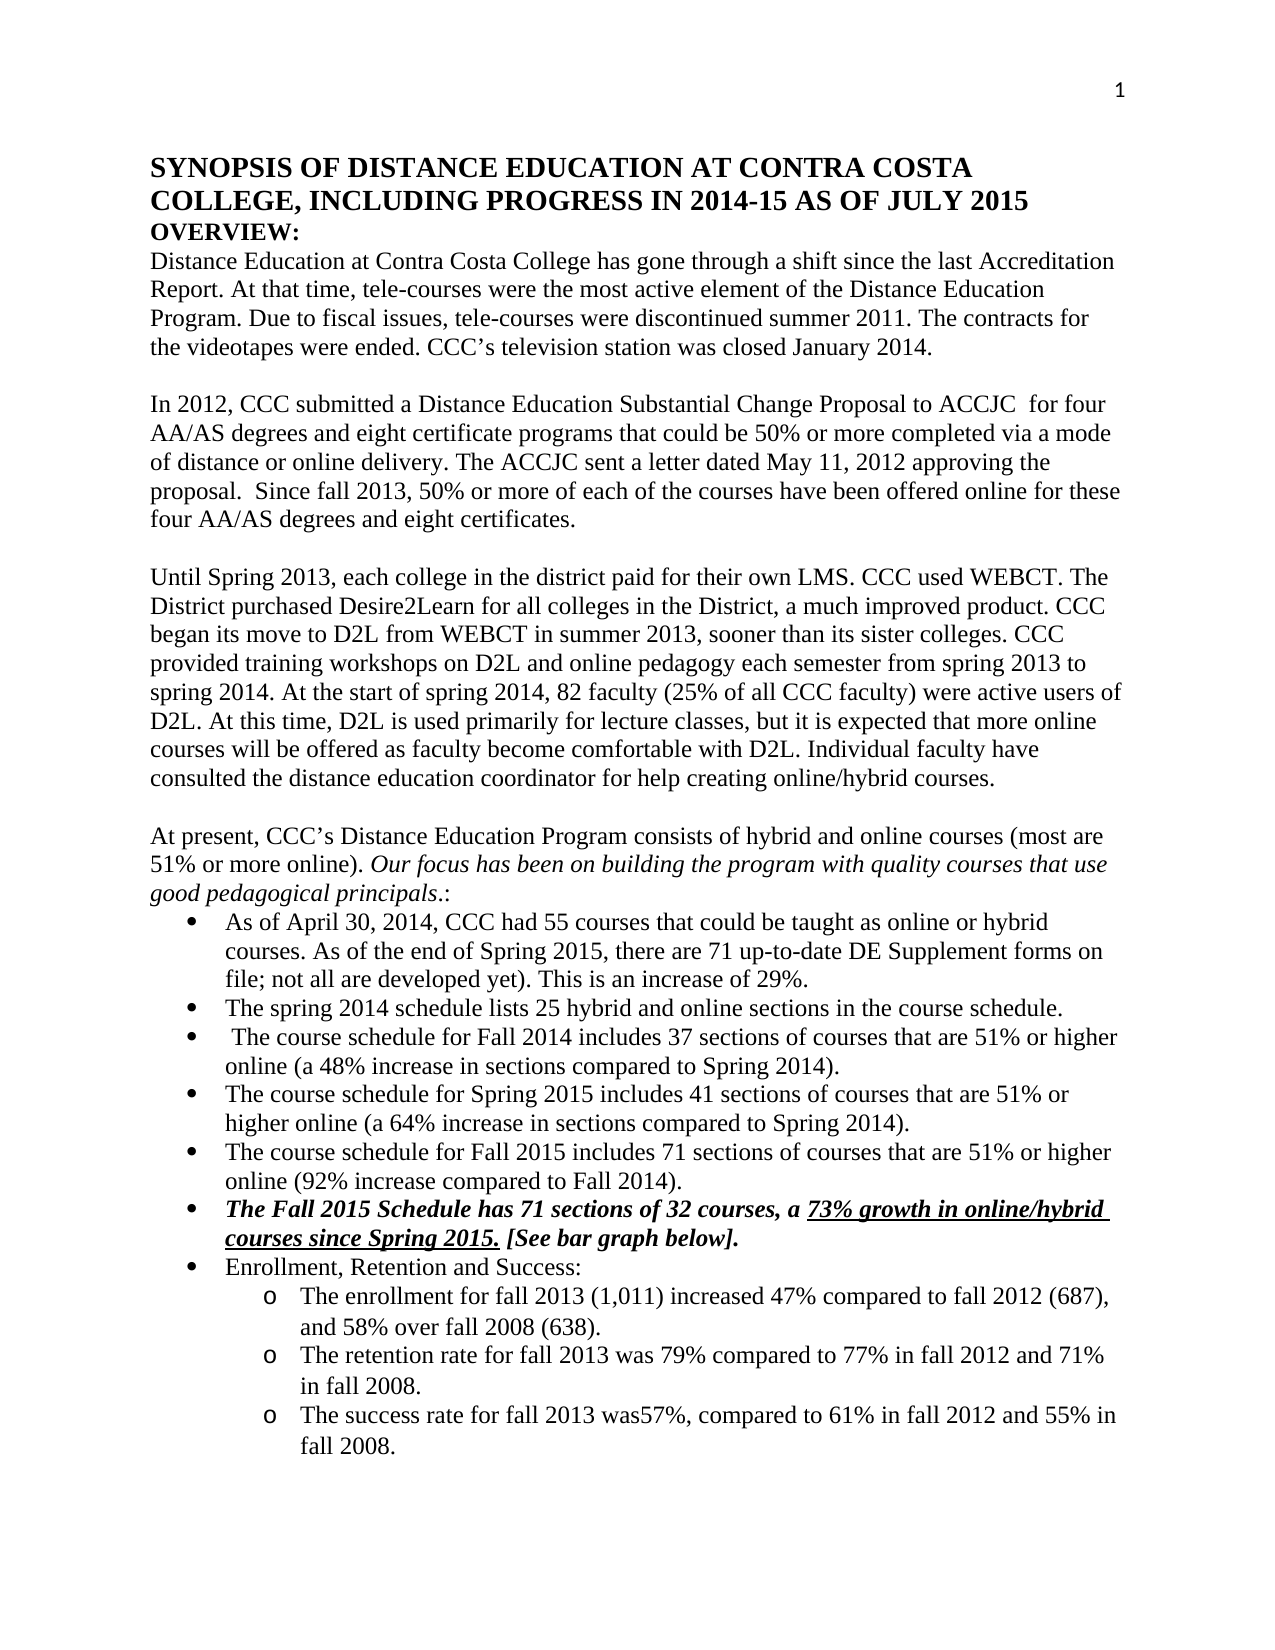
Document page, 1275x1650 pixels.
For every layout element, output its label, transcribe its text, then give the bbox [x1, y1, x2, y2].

text Until Spring 2013, each college in the district paid for their own LMS. CCC used WEBCT. The District purchased Desire2Learn for all colleges in the District, a much improved product. CCC began its move to D2L from WEBCT in summer 2013, sooner than its sister colleges. CCC provided training workshops on D2L and online pedagogy each semester from spring 2013 to spring 2014. At the start of spring 2014, 82 faculty (25% of all CCC faculty) were active users of D2L. At this time, D2L is used primarily for lecture classes, but it is expected that more online courses will be offered as faculty become comfortable with D2L. Individual faculty have consulted the distance education coordinator for help creating online/hybrid courses. [150, 562, 1125, 792]
list The course schedule for Fall 2014 includes 37 sections of courses that are 51% or higher online (a 48% increase in sections compared to Spring 2014). [187, 1022, 1125, 1079]
list The enrollment for fall 2013 (1,011) increased 47% compared to fall 2012 (687), and 58% over fall 2008 (638). [262, 1281, 1125, 1340]
list As of April 30, 2014, CCC had 55 courses that could be taught as online or hybrid courses. As of the end of Spring 2015, there are 71 up-to-date DE Supplement forms on file; not all are developed yet). This is an increase of 29%. [187, 907, 1125, 993]
text OVERVIEW: [150, 217, 1125, 246]
list The course schedule for Fall 2015 includes 71 sections of courses that are 51% or higher online (92% increase compared to Fall 2014). [187, 1137, 1125, 1194]
text Distance Education at Contra Costa College has gone through a shift since the last Accreditation Report. At that time, tele-courses were the most active element of the Distance Education Program. Due to fiscal issues, tele-courses were discontinued summer 2011. The contracts for the videotapes were ended. CCC’s television station was closed January 2014. [150, 246, 1125, 361]
list The retention rate for fall 2013 was 79% compared to 77% in fall 2012 and 71% in fall 2008. [262, 1340, 1125, 1400]
text At present, CCC’s Distance Education Program consists of hybrid and online courses (most are 51% or more online). Our focus has been on building the program with quality courses that use good pedagogical principals.: [150, 821, 1125, 907]
list The course schedule for Spring 2015 includes 41 sections of courses that are 51% or higher online (a 64% increase in sections compared to Spring 2014). [187, 1079, 1125, 1137]
text SYNOPSIS OF DISTANCE EDUCATION AT CONTRA COSTA COLLEGE, INCLUDING PROGRESS IN 2014-15 AS OF JULY 2015 [150, 150, 1125, 217]
list The spring 2014 schedule lists 25 hybrid and online sections in the course schedule. [187, 993, 1125, 1022]
list Enrollment, Retention and Success: [187, 1252, 1125, 1281]
text In 2012, CCC submitted a Distance Education Substantial Change Proposal to ACCJC for four AA/AS degrees and eight certificate programs that could be 50% or more completed via a mode of distance or online delivery. The ACCJC sent a letter dated May 11, 2012 approving the proposal. Since fall 2013, 50% or more of each of the courses have been offered online for these four AA/AS degrees and eight certificates. [150, 389, 1125, 533]
list The success rate for fall 2013 was57%, compared to 61% in fall 2012 and 55% in fall 2008. [262, 1400, 1125, 1459]
list The Fall 2015 Schedule has 71 sections of 32 courses, a 73% growth in online/hybrid courses since Spring 2015. [See bar graph below]. [187, 1194, 1125, 1252]
